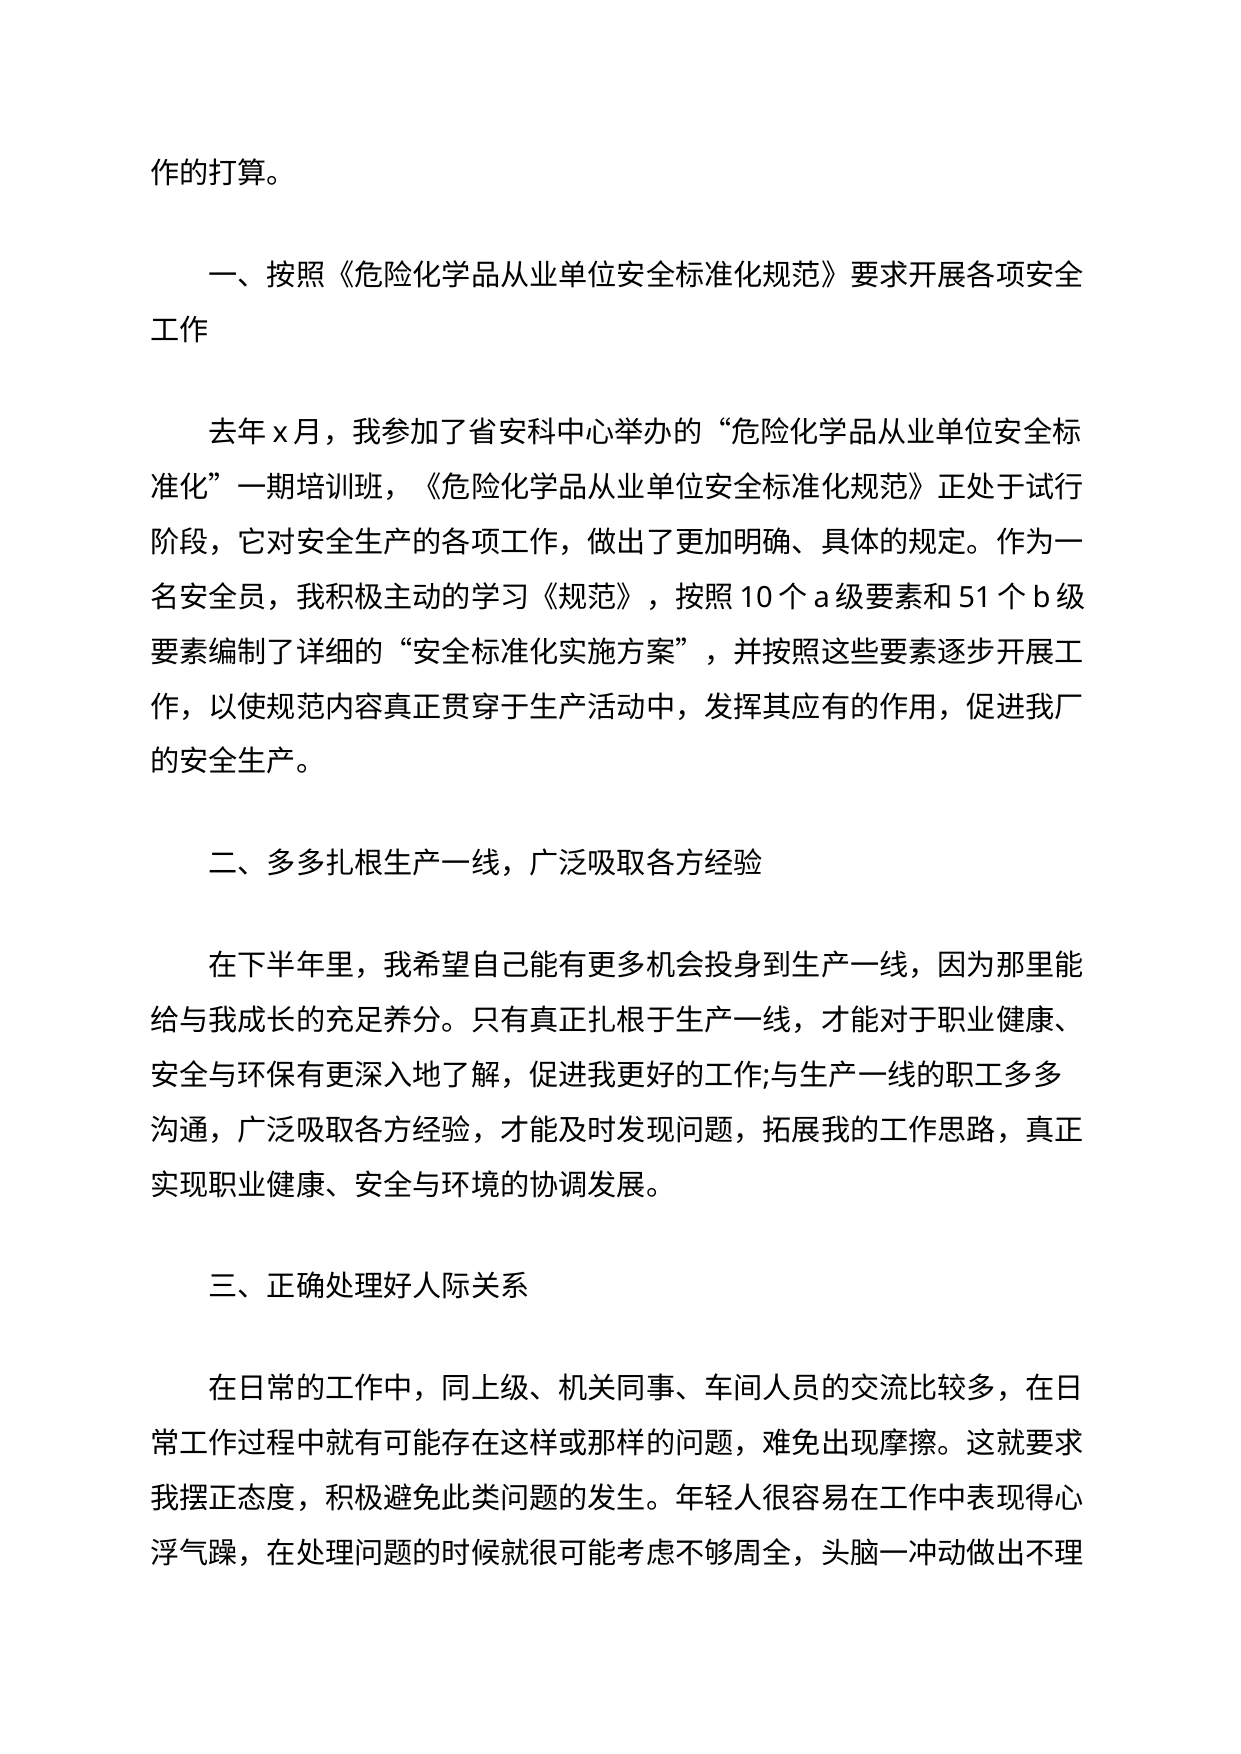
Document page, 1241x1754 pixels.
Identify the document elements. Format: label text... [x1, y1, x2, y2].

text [150, 1365, 1090, 1572]
text 一、按照《危险化学品从业单位安全标准化规范》要求开展各项安全工作 [150, 252, 1090, 349]
text 二、多多扎根生产一线，广泛吸取各方经验 [150, 840, 1090, 882]
text 去年x月，我参加了省安科中心举办的“危险化学品从业单位安全标准化”一期培训班，《危险化学品从业单位安全标准化规范》正处于试行阶段，它对安全生产的各项工作，做出了更加明确、具体的规定。作为一名安全员，我积极主动的学习《规范》，按照10个a级要素和51个b级要素编制了详细的“安全标准化实施方案”，并按照这些要素逐步开展工作，以使规范内容真正贯穿于生产活动中，发挥其应有的作用，促进我厂的安全生产。 [150, 408, 1090, 780]
text 在下半年里，我希望自己能有更多机会投身到生产一线，因为那里能给与我成长的充足养分。只有真正扎根于生产一线，才能对于职业健康、安全与环保有更深入地了解，促进我更好的工作;与生产一线的职工多多沟通，广泛吸取各方经验，才能及时发现问题，拓展我的工作思路，真正实现职业健康、安全与环境的协调发展。 [150, 942, 1090, 1203]
text 三、正确处理好人际关系 [150, 1263, 1090, 1305]
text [150, 150, 1090, 192]
